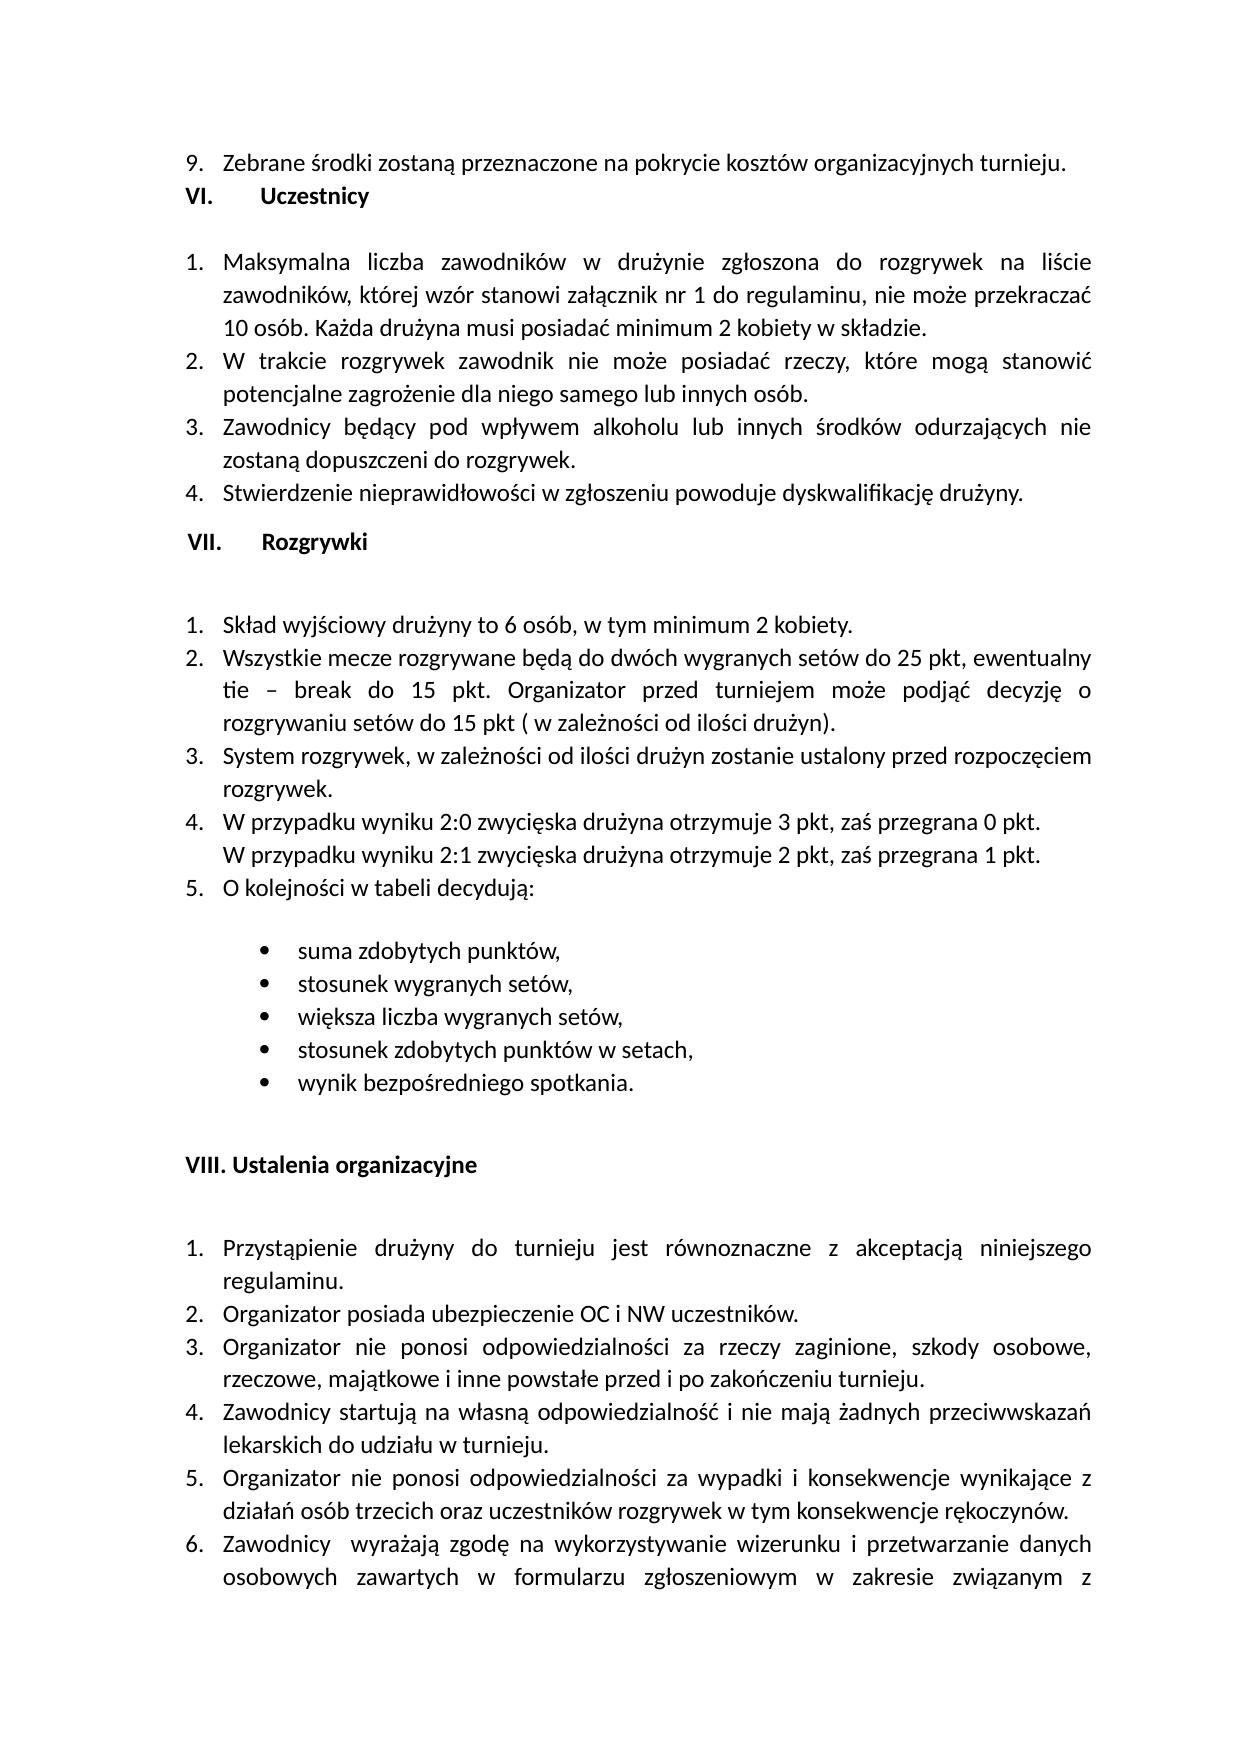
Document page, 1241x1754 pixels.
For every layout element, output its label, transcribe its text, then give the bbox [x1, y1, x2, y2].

list większa liczba wygranych setów, [260, 1001, 1093, 1032]
list W przypadku wyniku 2:0 zwycięska drużyna otrzymuje 3 pkt, zaś przegrana 0 pkt. [185, 806, 1093, 837]
list W trakcie rozgrywek zawodnik nie może posiadać rzeczy, które mogą stanowić potencjalne zagrożenie dla niego samego lub innych osób. [185, 345, 1093, 408]
list Organizator nie ponosi odpowiedzialności za rzeczy zaginione, szkody osobowe, rzeczowe, majątkowe i inne powstałe przed i po zakończeniu turnieju. [185, 1331, 1093, 1394]
list Zawodnicy będący pod wpływem alkoholu lub innych środków odurzających nie zostaną dopuszczeni do rozgrywek. [185, 411, 1093, 474]
list Stwierdzenie nieprawidłowości w zgłoszeniu powoduje dyskwalifikację drużyny. [185, 477, 1093, 507]
list Wszystkie mecze rozgrywane będą do dwóch wygranych setów do 25 pkt, ewentualny tie – break do 15 pkt. Organizator przed turniejem może podjąć decyzję o rozgrywaniu setów do 15 pkt ( w zależności od ilości drużyn). [185, 642, 1093, 738]
text VIII. Ustalenia organizacyjne [185, 1149, 1093, 1180]
list wynik bezpośredniego spotkania. [260, 1067, 1093, 1097]
list Przystąpienie drużyny do turnieju jest równoznaczne z akceptacją niniejszego regulaminu. [185, 1232, 1093, 1295]
list Organizator posiada ubezpieczenie OC i NW uczestników. [185, 1298, 1093, 1328]
list O kolejności w tabeli decydują: [185, 872, 1093, 903]
list Organizator nie ponosi odpowiedzialności za wypadki i konsekwencje wynikające z działań osób trzecich oraz uczestników rozgrywek w tym konsekwencje rękoczynów. [185, 1462, 1093, 1526]
list Maksymalna liczba zawodników w drużynie zgłoszona do rozgrywek na liście zawodników, której wzór stanowi załącznik nr 1 do regulaminu, nie może przekraczać 10 osób. Każda drużyna musi posiadać minimum 2 kobiety w składzie. [185, 246, 1093, 343]
list suma zdobytych punktów, [260, 935, 1093, 966]
list stosunek zdobytych punktów w setach, [260, 1034, 1093, 1064]
list Zawodnicy startują na własną odpowiedzialność i nie mają żadnych przeciwwskazań lekarskich do udziału w turnieju. [185, 1397, 1093, 1460]
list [185, 1528, 1093, 1592]
text VII. Rozgrywki [148, 526, 1093, 557]
list Uczestnicy [185, 181, 1093, 211]
list W przypadku wyniku 2:1 zwycięska drużyna otrzymuje 2 pkt, zaś przegrana 1 pkt. [223, 839, 1093, 870]
list System rozgrywek, w zależności od ilości drużyn zostanie ustalony przed rozpoczęciem rozgrywek. [185, 741, 1093, 804]
list stosunek wygranych setów, [260, 968, 1093, 999]
list Skład wyjściowy drużyny to 6 osób, w tym minimum 2 kobiety. [185, 609, 1093, 639]
list Zebrane środki zostaną przeznaczone na pokrycie kosztów organizacyjnych turnieju. [185, 148, 1093, 178]
